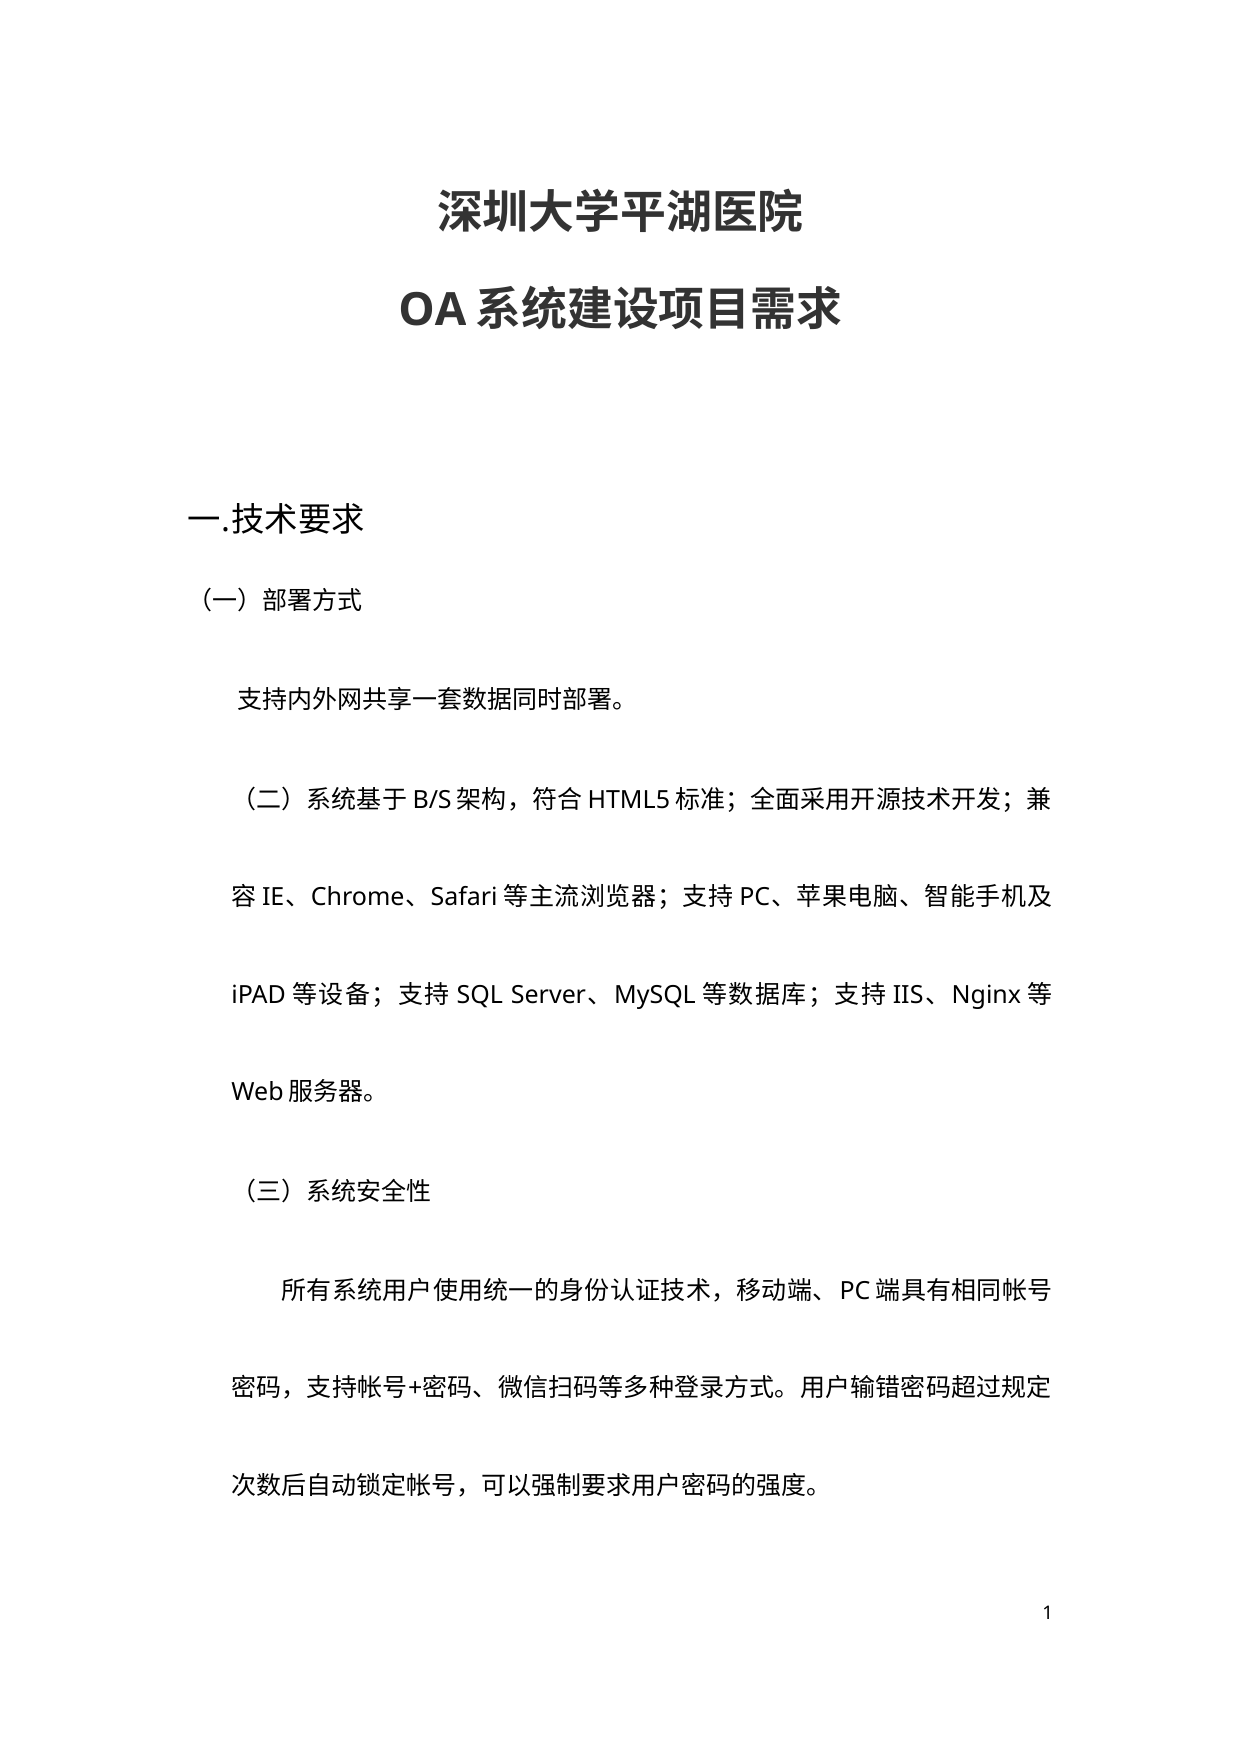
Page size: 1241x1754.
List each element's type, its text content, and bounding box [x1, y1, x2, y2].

text OA系统建设项目需求 [187, 257, 1053, 355]
text （二）系统基于B/S架构，符合HTML5标准；全面采用开源技术开发；兼容IE、Chrome、Safari等主流浏览器；支持PC、苹果电脑、智能手机及iPAD等设备；支持SQL Server、MySQL等数据库；支持IIS、Nginx等Web服务器。 [231, 765, 1053, 1122]
text 深圳大学平湖医院 [187, 160, 1053, 257]
list （一）部署方式 [187, 566, 1053, 631]
subtitle 技术要求 [187, 485, 1053, 550]
text 所有系统用户使用统一的身份认证技术，移动端、PC端具有相同帐号密码，支持帐号+密码、微信扫码等多种登录方式。用户输错密码超过规定次数后自动锁定帐号，可以强制要求用户密码的强度。 [231, 1256, 1053, 1516]
text （三）系统安全性 [231, 1157, 1053, 1222]
list 支持内外网共享一套数据同时部署。 [187, 665, 1053, 730]
